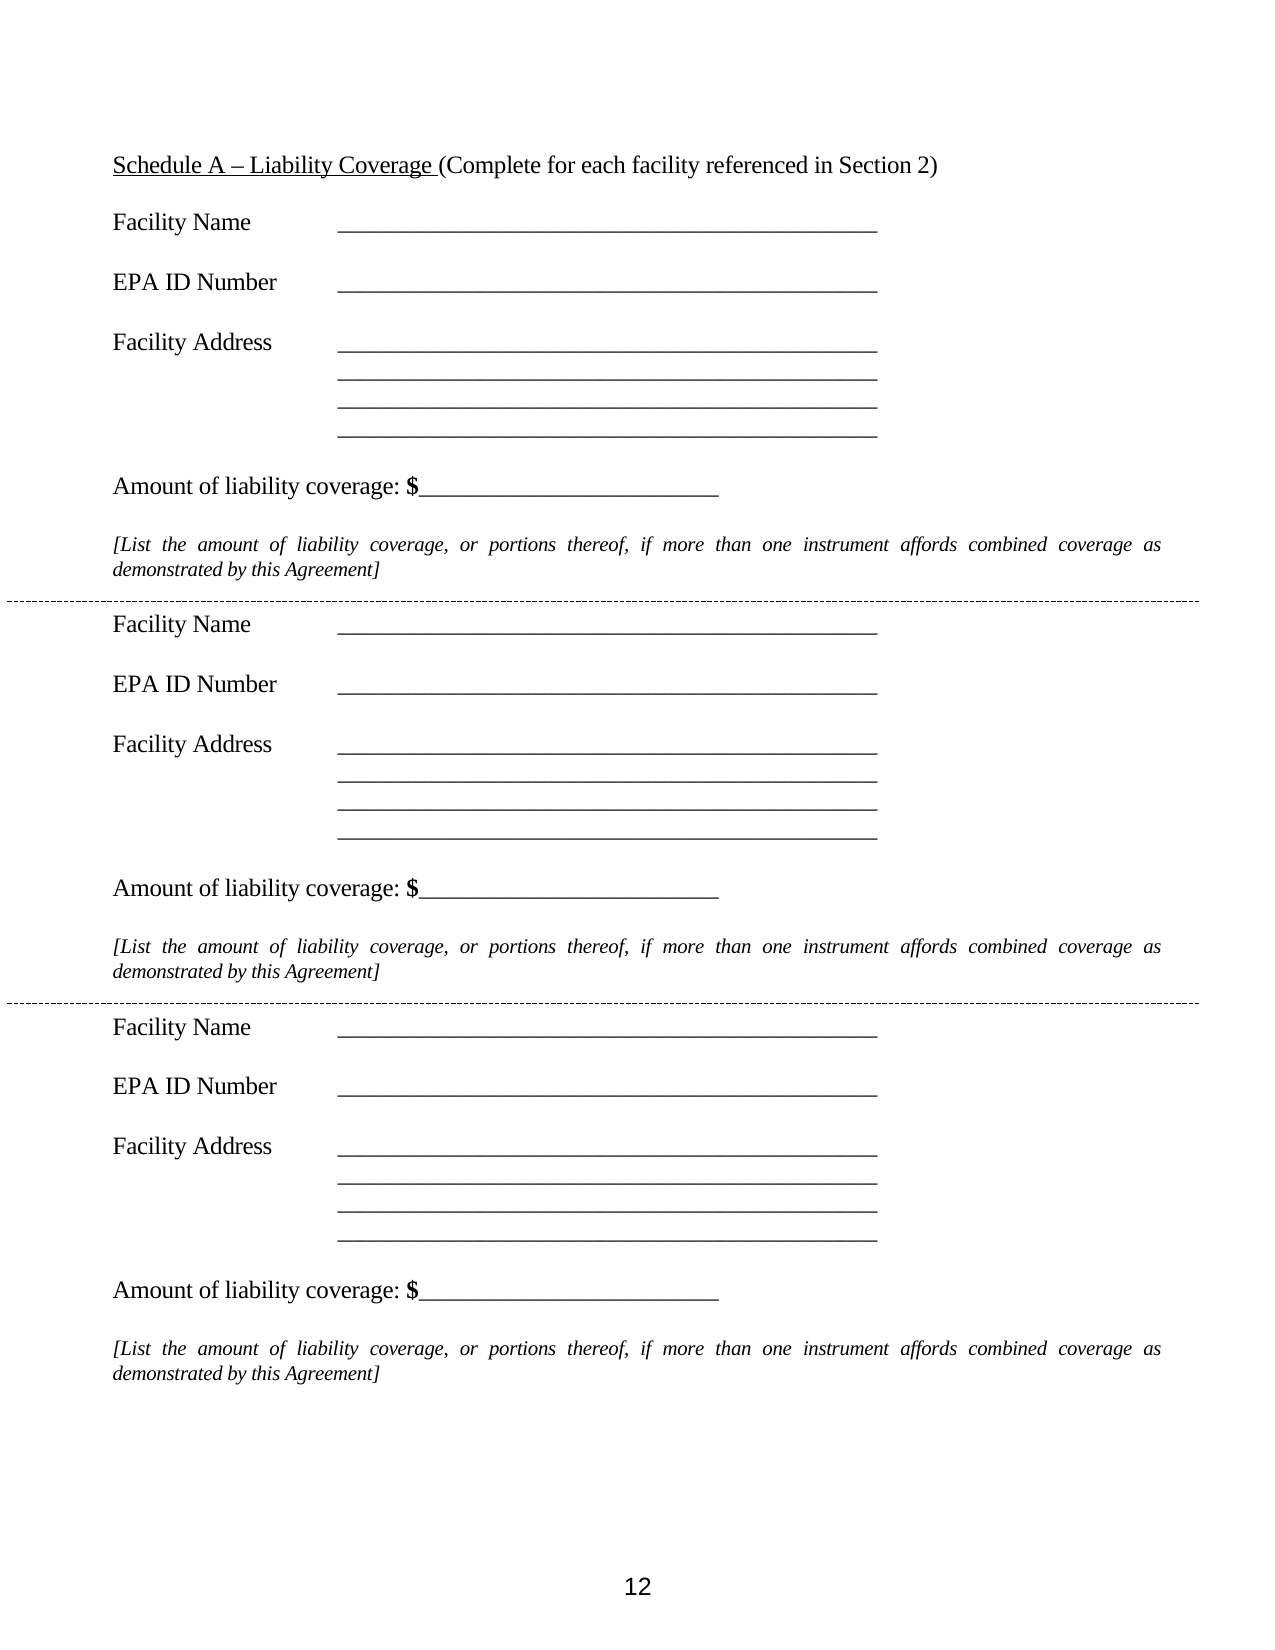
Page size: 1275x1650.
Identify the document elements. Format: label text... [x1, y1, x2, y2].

text EPA ID Number [112, 267, 1162, 298]
text Schedule A – Liability Coverage (Complete for each facility referenced in Section 2) [112, 150, 1162, 179]
text [List the amount of liability coverage, or portions thereof, if more than one instrument affords combined coverage as demonstrated by this Agreement] [112, 531, 1162, 581]
text Facility Name [112, 207, 1162, 238]
text Facility Address [112, 327, 1162, 357]
text Facility Address [112, 729, 1162, 759]
text Facility Name [112, 1012, 1162, 1042]
text Amount of liability coverage: $ [112, 1275, 1162, 1306]
text Amount of liability coverage: $ [112, 471, 1162, 502]
text Facility Name [112, 609, 1162, 640]
text [List the amount of liability coverage, or portions thereof, if more than one instrument affords combined coverage as demonstrated by this Agreement] [112, 1335, 1162, 1385]
text [List the amount of liability coverage, or portions thereof, if more than one instrument affords combined coverage as demonstrated by this Agreement] [112, 933, 1162, 983]
text EPA ID Number [112, 1071, 1162, 1102]
text EPA ID Number [112, 669, 1162, 700]
text Amount of liability coverage: $ [112, 873, 1162, 904]
text Facility Address [112, 1131, 1162, 1162]
